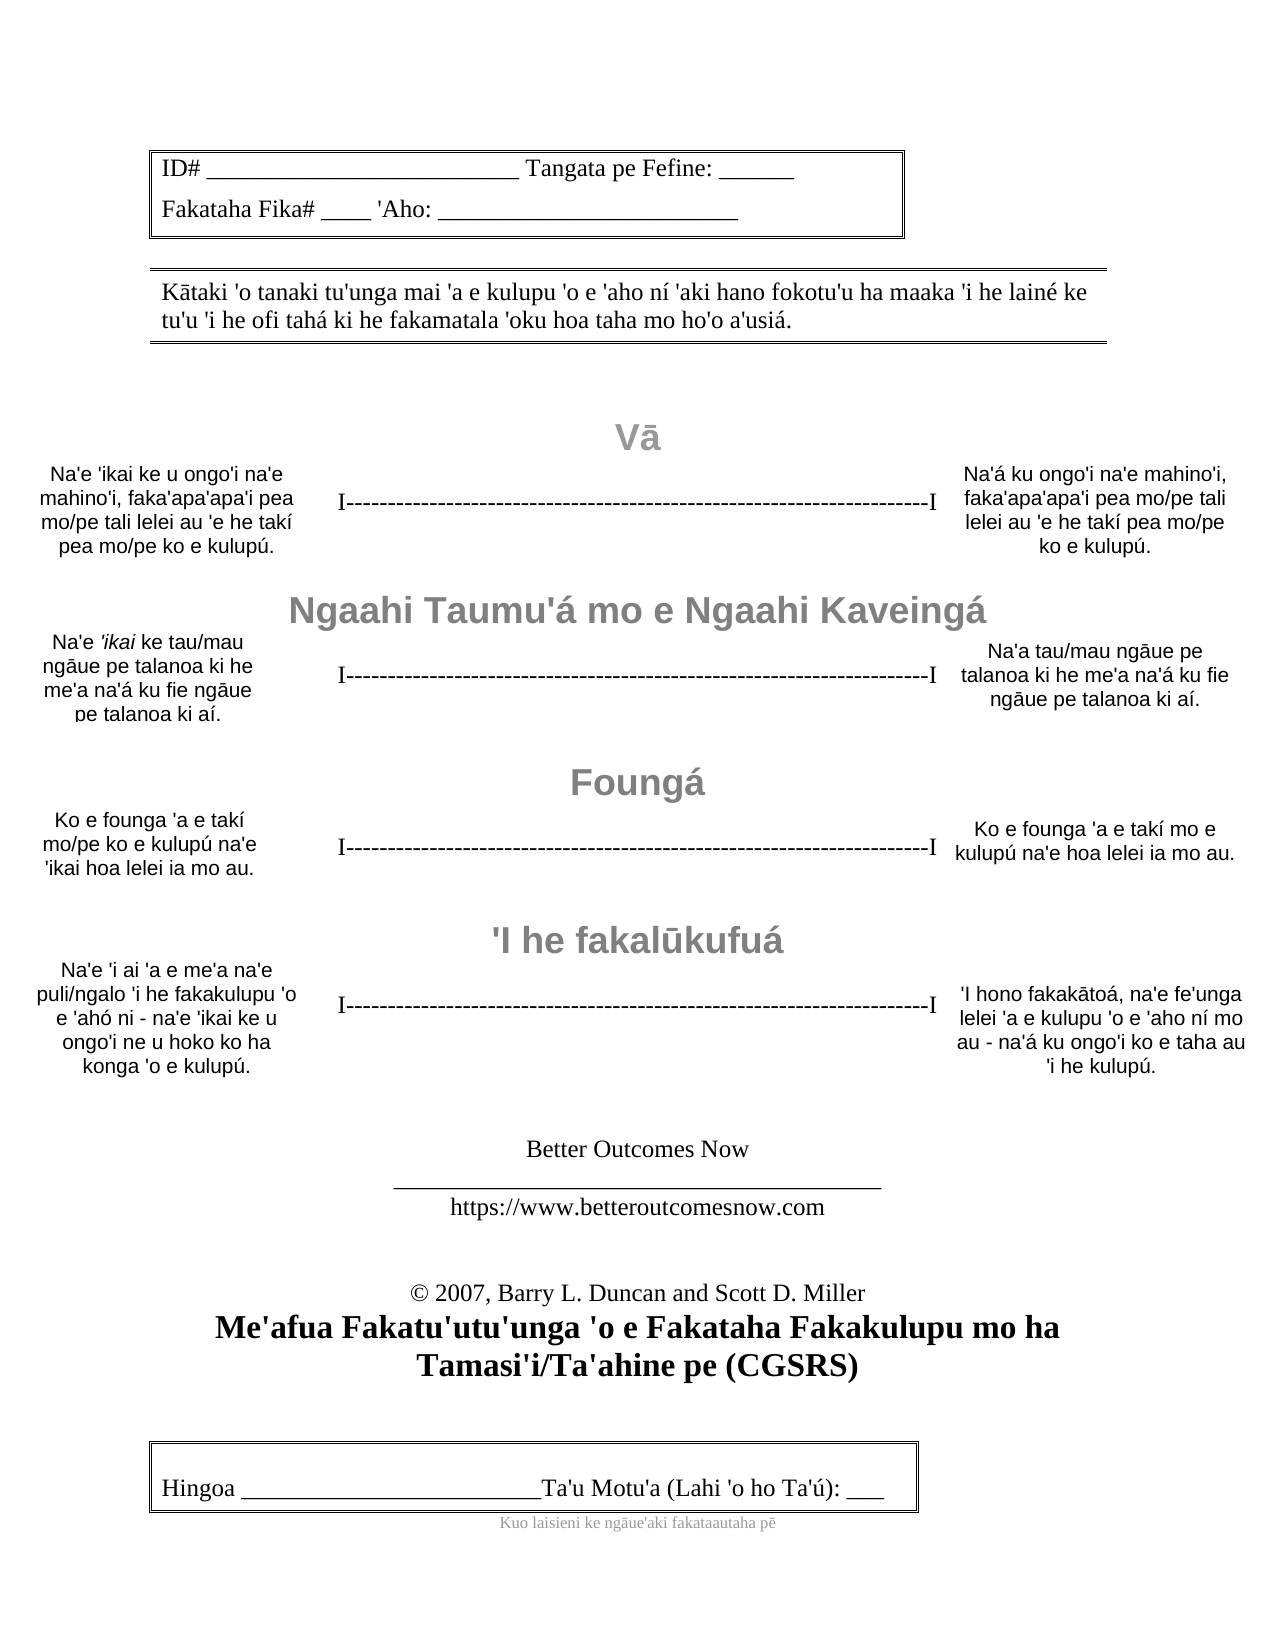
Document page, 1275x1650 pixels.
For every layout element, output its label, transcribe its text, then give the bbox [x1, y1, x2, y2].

text https://www.betteroutcomesnow.com [150, 1192, 1125, 1221]
table_header Kātaki 'o tanaki tu'unga mai 'a e kulupu 'o e 'aho ní 'aki hano fokotu'u ha maaka 'i he lainé ke tu'u 'i he ofi tahá ki he fakamatala 'oku hoa taha mo ho'o a'usiá. [150, 271, 1107, 341]
text I----------------------------------------------------------------------I [315, 487, 937, 516]
text © 2007, Barry L. Duncan and Scott D. Miller [150, 1278, 1125, 1307]
text Me'afua Fakatu'utu'unga 'o e Fakataha Fakakulupu mo ha Tamasi'i/Ta'ahine pe (CGSRS) [150, 1307, 1125, 1412]
text Better Outcomes Now [150, 1134, 1125, 1163]
text I----------------------------------------------------------------------I [278, 660, 937, 689]
subtitle Vā [150, 416, 1125, 459]
text 'I he fakalūkufuá [150, 919, 1125, 962]
text I----------------------------------------------------------------------I [315, 991, 937, 1019]
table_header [152, 1444, 916, 1509]
text Foungá [150, 761, 1125, 804]
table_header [152, 153, 902, 236]
text I----------------------------------------------------------------------I [281, 832, 937, 861]
text Ngaahi Taumu'á mo e Ngaahi Kaveingá [150, 588, 1125, 631]
text _______________________________________ [150, 1163, 1125, 1192]
